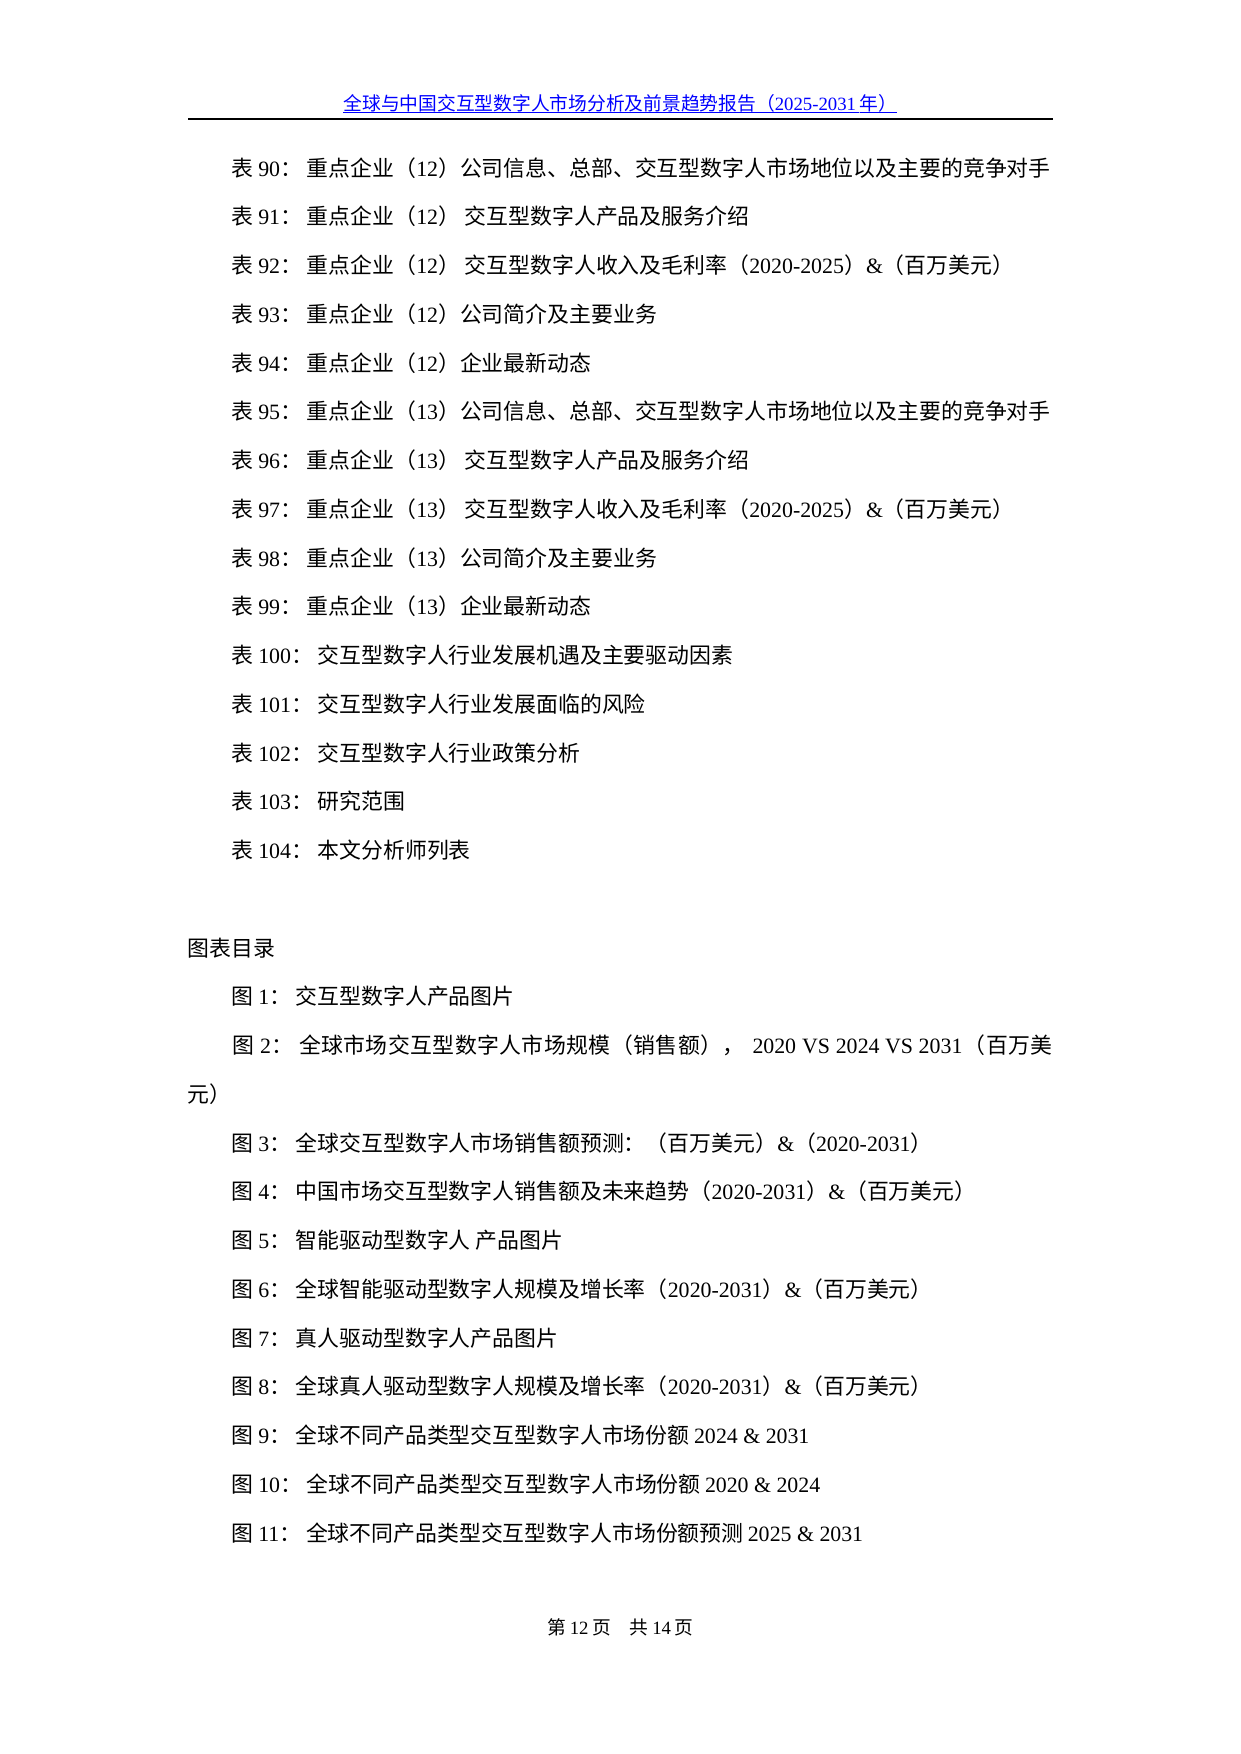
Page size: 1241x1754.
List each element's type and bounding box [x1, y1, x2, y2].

text [187, 150, 1053, 1548]
